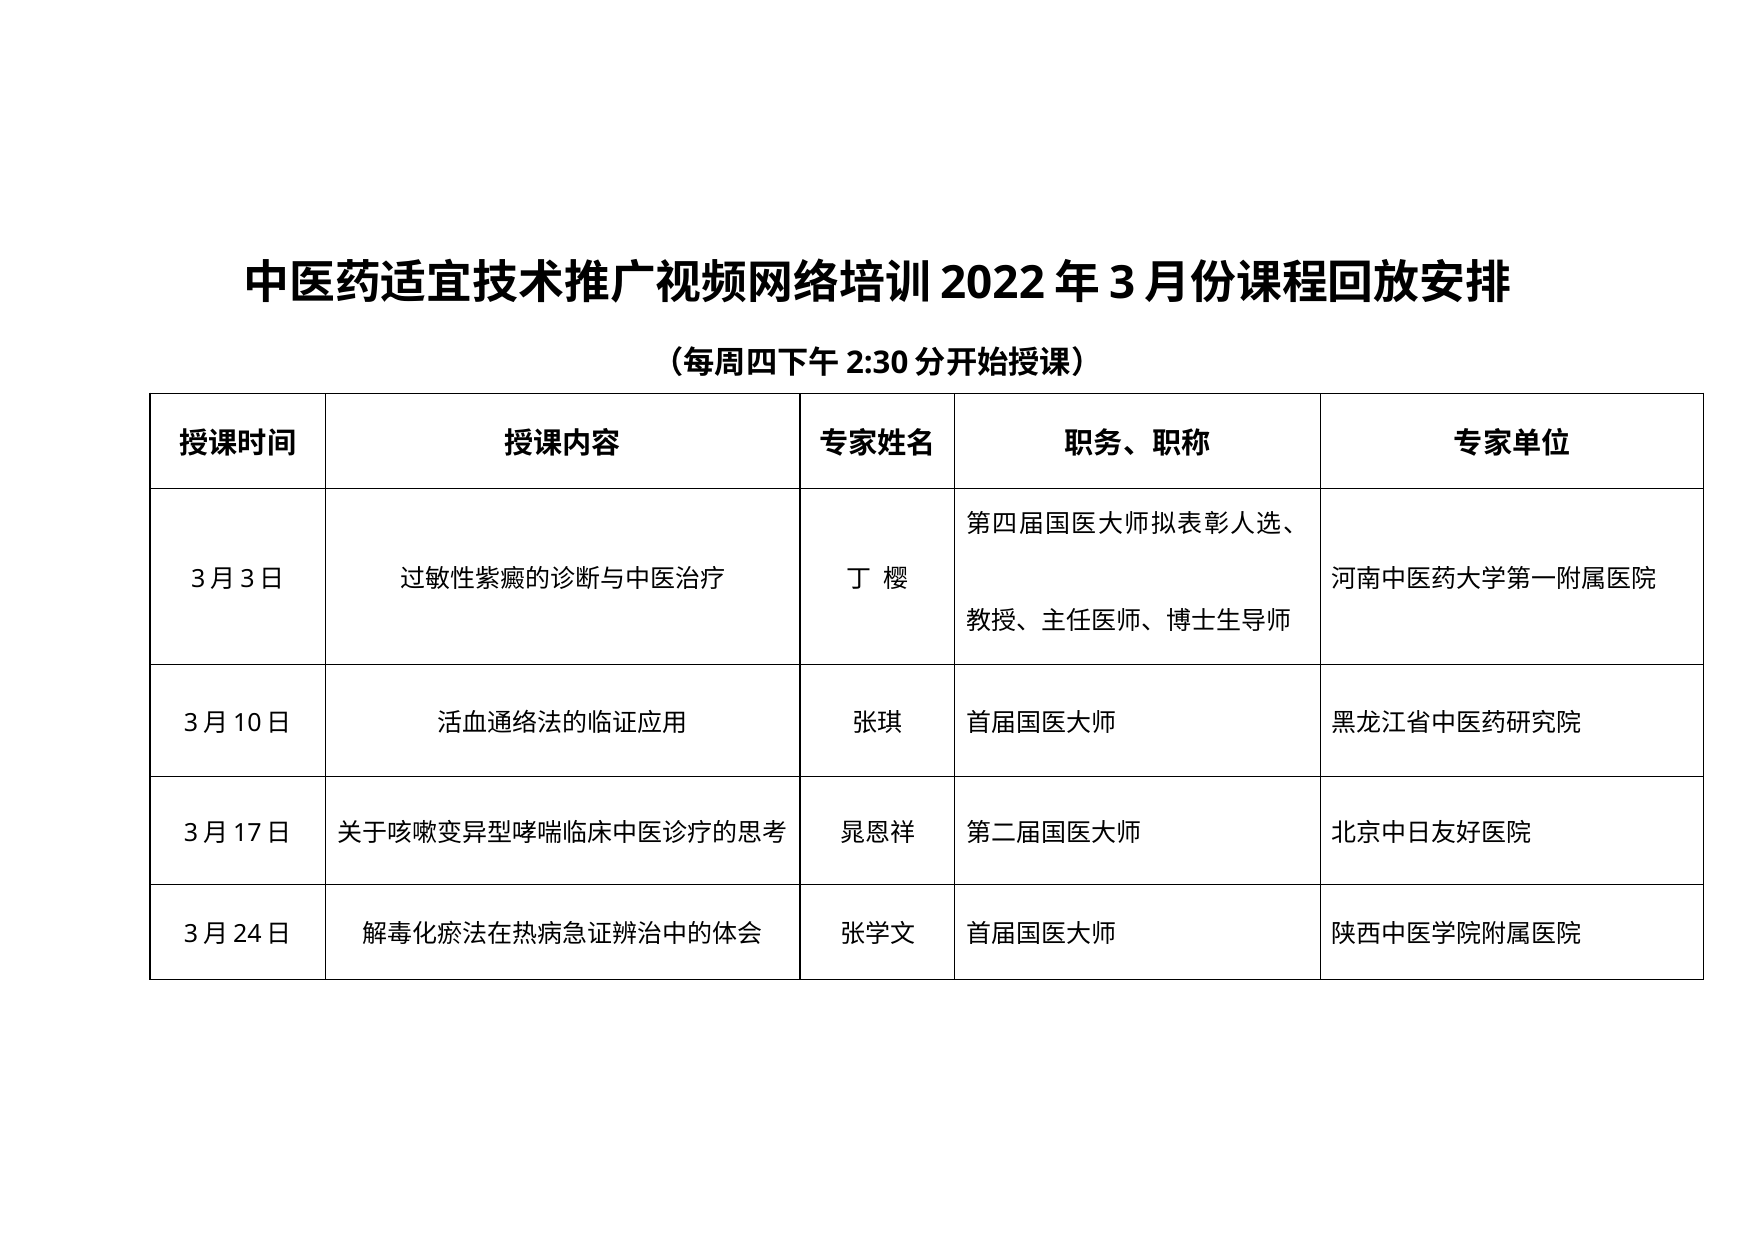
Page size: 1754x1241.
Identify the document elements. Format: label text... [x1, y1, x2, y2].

table_cell 黑龙江省中医药研究院 [1321, 665, 1703, 776]
table_cell 河南中医药大学第一附属医院 [1321, 489, 1703, 664]
table_cell 关于咳嗽变异型哮喘临床中医诊疗的思考 [326, 777, 799, 883]
table_cell 3月24日 [151, 885, 325, 979]
table_cell 张学文 [801, 885, 954, 979]
table_cell 3月10日 [151, 665, 325, 776]
table_cell 晁恩祥 [801, 777, 954, 883]
table_header 专家单位 [1321, 394, 1703, 488]
table_header 授课时间 [151, 394, 325, 488]
table_header 授课内容 [326, 394, 799, 488]
table_cell 3月17日 [151, 777, 325, 883]
table_cell 首届国医大师 [955, 885, 1320, 979]
table_cell 丁 樱 [801, 489, 954, 664]
table_cell 第二届国医大师 [955, 777, 1320, 883]
table_cell 第四届国医大师拟表彰人选、教授、主任医师、博士生导师 [955, 489, 1320, 664]
text 中医药适宜技术推广视频网络培训2022年3月份课程回放安排 [150, 230, 1604, 328]
table_cell 首届国医大师 [955, 665, 1320, 776]
table_cell 张琪 [801, 665, 954, 776]
table_cell 3月3日 [151, 489, 325, 664]
table_header 专家姓名 [801, 394, 954, 488]
table_cell 北京中日友好医院 [1321, 777, 1703, 883]
table_cell 解毒化瘀法在热病急证辨治中的体会 [326, 885, 799, 979]
text （每周四下午2:30分开始授课） [150, 328, 1604, 393]
table_header 职务、职称 [955, 394, 1320, 488]
table_cell 陕西中医学院附属医院 [1321, 885, 1703, 979]
table_cell 过敏性紫癜的诊断与中医治疗 [326, 489, 799, 664]
table_cell 活血通络法的临证应用 [326, 665, 799, 776]
